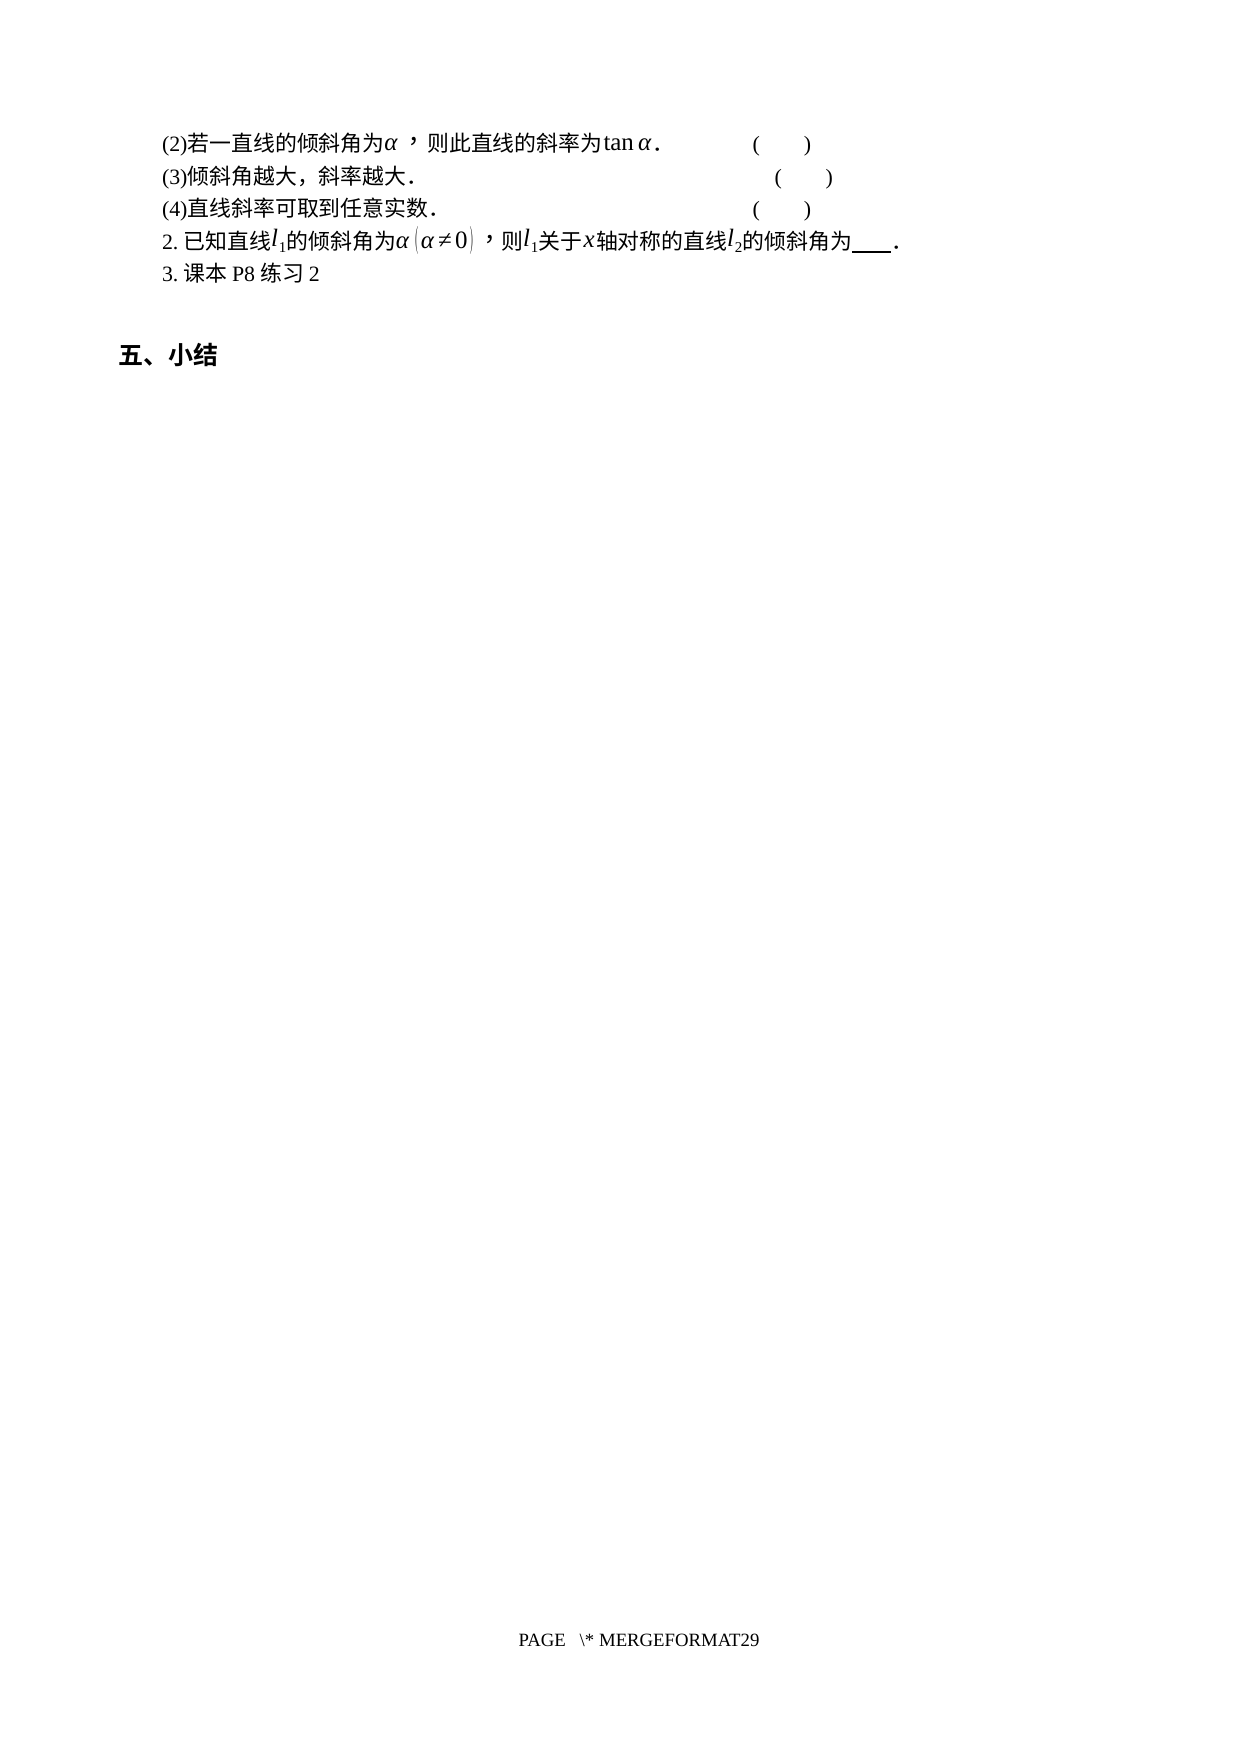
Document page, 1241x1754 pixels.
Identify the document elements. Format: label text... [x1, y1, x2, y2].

text (4)直线斜率可取到任意实数． ( ) [118, 191, 1122, 223]
text 五、小结 [118, 321, 1122, 386]
text 2. 已知直线的倾斜角为则关于轴对称的直线的倾斜角为 ． [118, 223, 1122, 256]
text (2)若一直线的倾斜角为则此直线的斜率为． ( ) [118, 126, 1122, 158]
text (3)倾斜角越大，斜率越大． ( ) [118, 158, 1122, 191]
text 3. 课本P8 练习2 [118, 256, 1122, 288]
